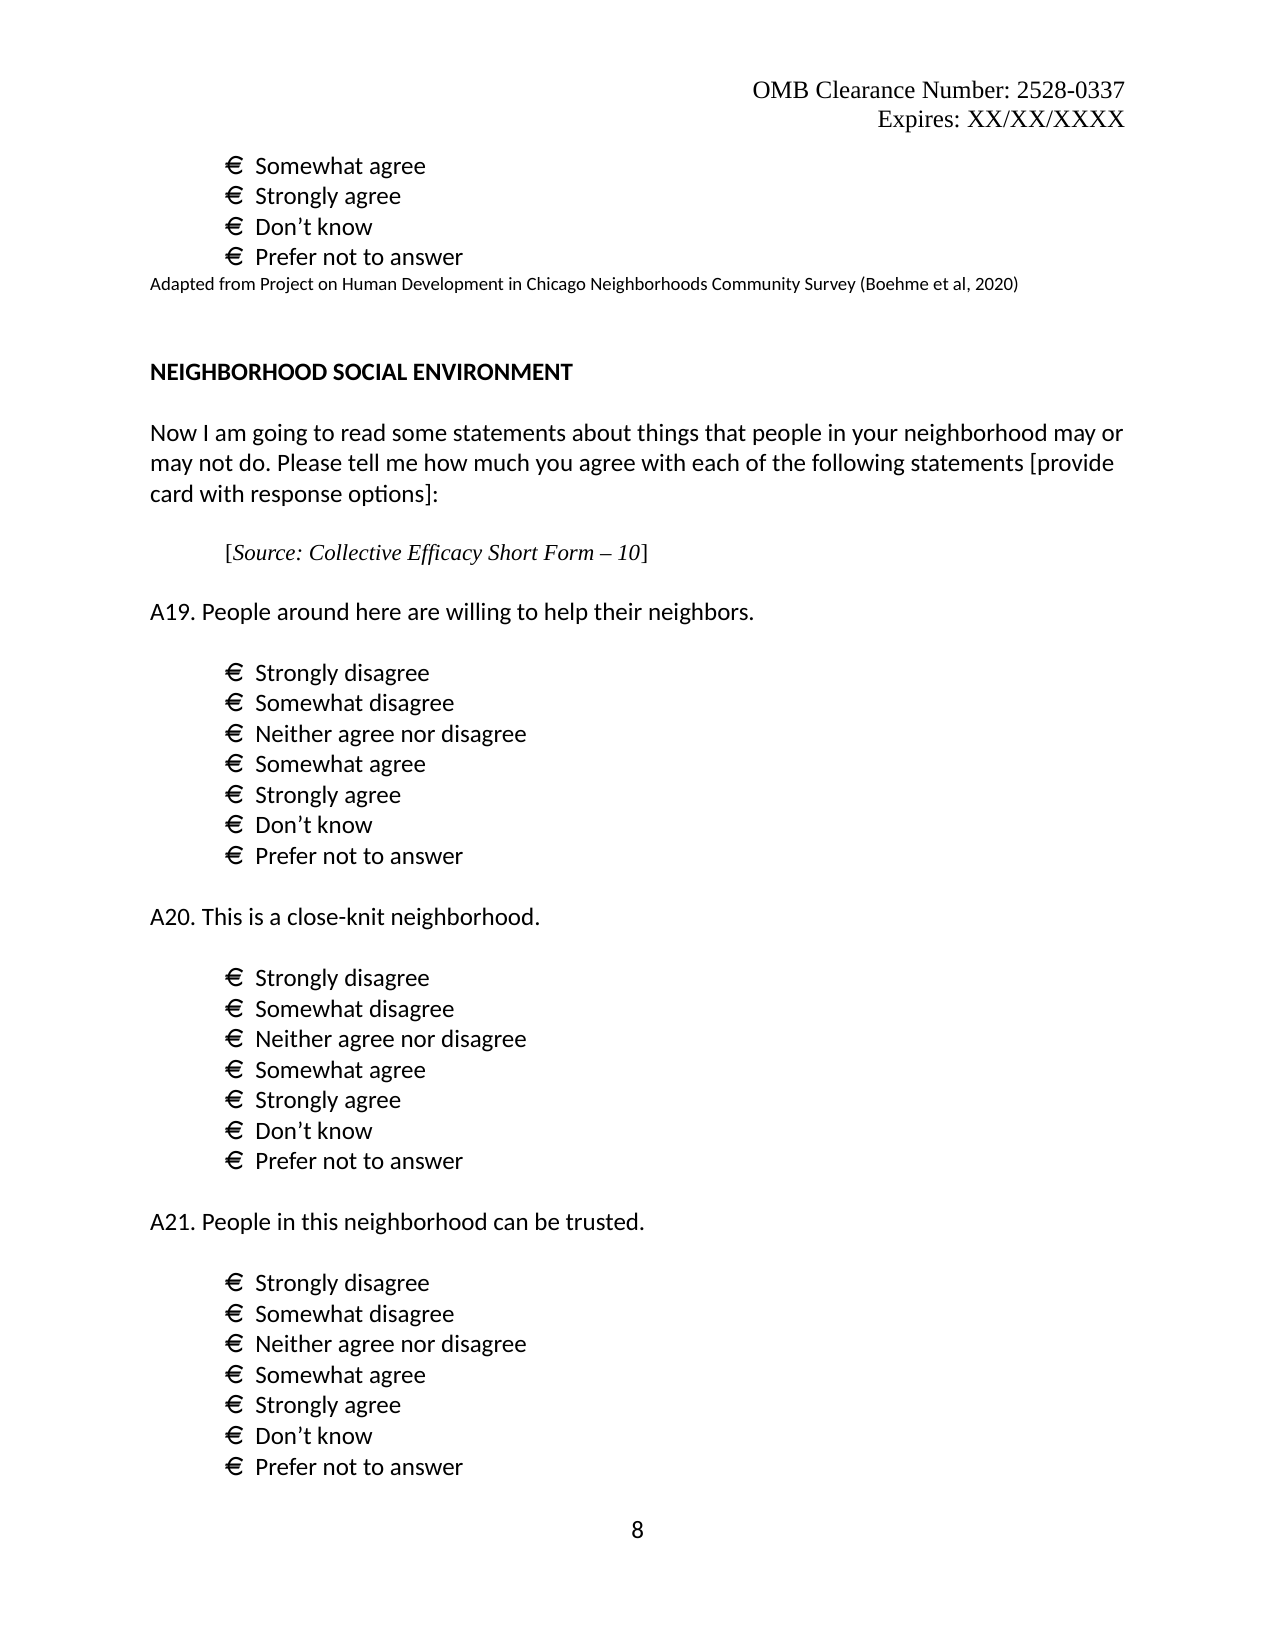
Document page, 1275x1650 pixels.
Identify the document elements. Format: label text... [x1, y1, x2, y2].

text Don’t know [150, 1420, 1125, 1451]
text Now I am going to read some statements about things that people in your neighborhood may or may not do. Please tell me how much you agree with each of the following statements [provide card with response options]: [150, 417, 1125, 509]
text Strongly disagree [150, 1267, 1125, 1298]
text Don’t know [150, 211, 1125, 242]
text Strongly agree [150, 1084, 1125, 1115]
text Somewhat agree [150, 749, 1125, 779]
text Strongly disagree [150, 962, 1125, 993]
text Neither agree nor disagree [150, 1328, 1125, 1359]
text A21. People in this neighborhood can be trusted. [150, 1206, 1125, 1237]
text Strongly agree [150, 779, 1125, 810]
text Strongly agree [150, 1389, 1125, 1420]
text Somewhat disagree [150, 1298, 1125, 1328]
text Strongly disagree [150, 657, 1125, 688]
text Don’t know [150, 1115, 1125, 1145]
text Neither agree nor disagree [150, 1023, 1125, 1054]
text Somewhat disagree [150, 688, 1125, 718]
text Somewhat agree [150, 1359, 1125, 1389]
text Somewhat agree [150, 150, 1125, 181]
text Prefer not to answer [150, 242, 1125, 272]
text Somewhat disagree [150, 993, 1125, 1023]
text NEIGHBORHOOD SOCIAL ENVIRONMENT [150, 356, 1125, 387]
list [Source: Collective Efficacy Short Form – 10] [225, 539, 1125, 566]
text Prefer not to answer [150, 840, 1125, 871]
text A19. People around here are willing to help their neighbors. [150, 596, 1125, 627]
text Adapted from Project on Human Development in Chicago Neighborhoods Community Survey (Boehme et al, 2020) [150, 272, 1125, 295]
text Prefer not to answer [150, 1145, 1125, 1176]
text Somewhat agree [150, 1054, 1125, 1084]
text Neither agree nor disagree [150, 718, 1125, 749]
text A20. This is a close-knit neighborhood. [150, 901, 1125, 932]
text Don’t know [150, 810, 1125, 840]
text Strongly agree [150, 181, 1125, 211]
text Prefer not to answer [150, 1451, 1125, 1481]
